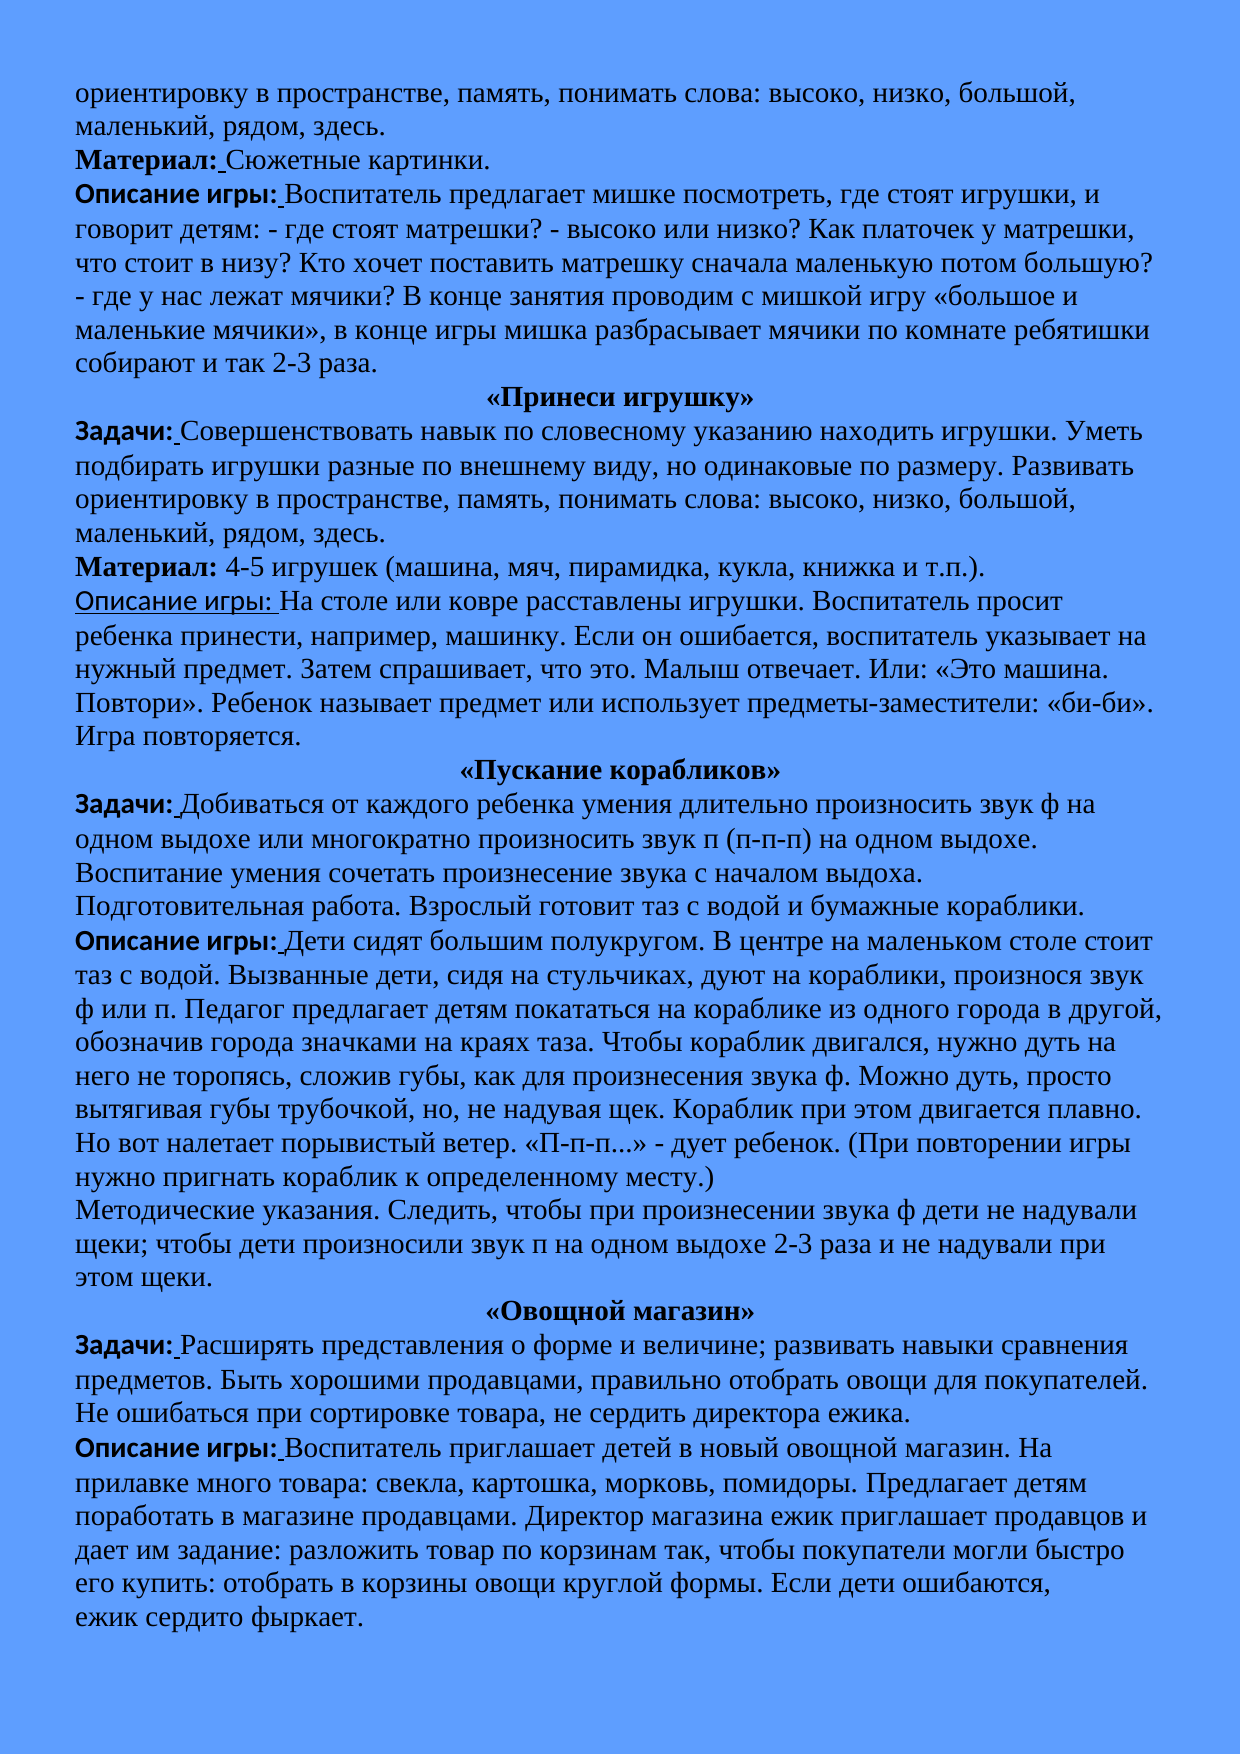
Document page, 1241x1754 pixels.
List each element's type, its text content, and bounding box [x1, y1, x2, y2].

text «Овощной магазин» [75, 1293, 1165, 1326]
text Описание игры: Воспитатель предлагает мишке посмотреть, где стоят игрушки, и говорит детям: - где стоят матрешки? - высоко или низко? Как платочек у матрешки, что стоит в низу? Кто хочет поставить матрешку сначала маленькую потом большую? - где у нас лежат мячики? В конце занятия проводим с мишкой игру «большое и маленькие мячики», в конце игры мишка разбрасывает мячики по комнате ребятишки собирают и так 2-3 раза. [75, 176, 1165, 379]
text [75, 75, 1165, 142]
text Описание игры: Воспитатель приглашает детей в новый овощной магазин. На прилавке много товара: свекла, картошка, морковь, помидоры. Предлагает детям поработать в магазине продавцами. Директор магазина ежик приглашает продавцов и дает им задание: разложить товар по корзинам так, чтобы покупатели могли быстро его купить: отобрать в корзины овощи круглой формы. Если дети ошибаются, ежик сердито фыркает. [75, 1429, 1165, 1632]
text Материал: 4-5 игрушек (машина, мяч, пирамидка, кукла, книжка и т.п.). [75, 549, 1165, 582]
text Задачи: Расширять представления о форме и величине; развивать навыки сравнения предметов. Быть хорошими продавцами, правильно отобрать овощи для покупателей. [75, 1326, 1165, 1396]
text Материал: Сюжетные картинки. [75, 142, 1165, 176]
text Не ошибаться при сортировке товара, не сердить директора ежика. [75, 1396, 1165, 1429]
text «Пускание корабликов» [75, 752, 1165, 786]
text Задачи: Добиваться от каждого ребенка умения длительно произносить звук ф на одном выдохе или многократно произносить звук п (п-п-п) на одном выдохе. Воспитание умения сочетать произнесение звука с началом выдоха. Подготовительная работа. Взрослый готовит таз с водой и бумажные кораблики. Описание игры: Дети сидят большим полукругом. В центре на маленьком столе стоит таз с водой. Вызванные дети, сидя на стульчиках, дуют на кораблики, произнося звук ф или п. Педагог предлагает детям покататься на кораблике из одного города в другой, обозначив города значками на краях таза. Чтобы кораблик двигался, нужно дуть на него не торопясь, сложив губы, как для произнесения звука ф. Можно дуть, просто вытягивая губы трубочкой, но, не надувая щек. Кораблик при этом двигается плавно. Но вот налетает порывистый ветер. «П-п-п...» - дует ребенок. (При повторении игры нужно пригнать кораблик к определенному месту.) Методические указания. Следить, чтобы при произнесении звука ф дети не надували щеки; чтобы дети произносили звук п на одном выдохе 2-3 раза и не надували при этом щеки. [75, 786, 1165, 1293]
text «Принеси игрушку» [75, 379, 1165, 412]
text Описание игры: На столе или ковре расставлены игрушки. Воспитатель просит ребенка принести, например, машинку. Если он ошибается, воспитатель указывает на нужный предмет. Затем спрашивает, что это. Малыш отвечает. Или: «Это машина. Повтори». Ребенок называет предмет или использует предметы-заместители: «би-би». Игра повторяется. [75, 582, 1165, 752]
